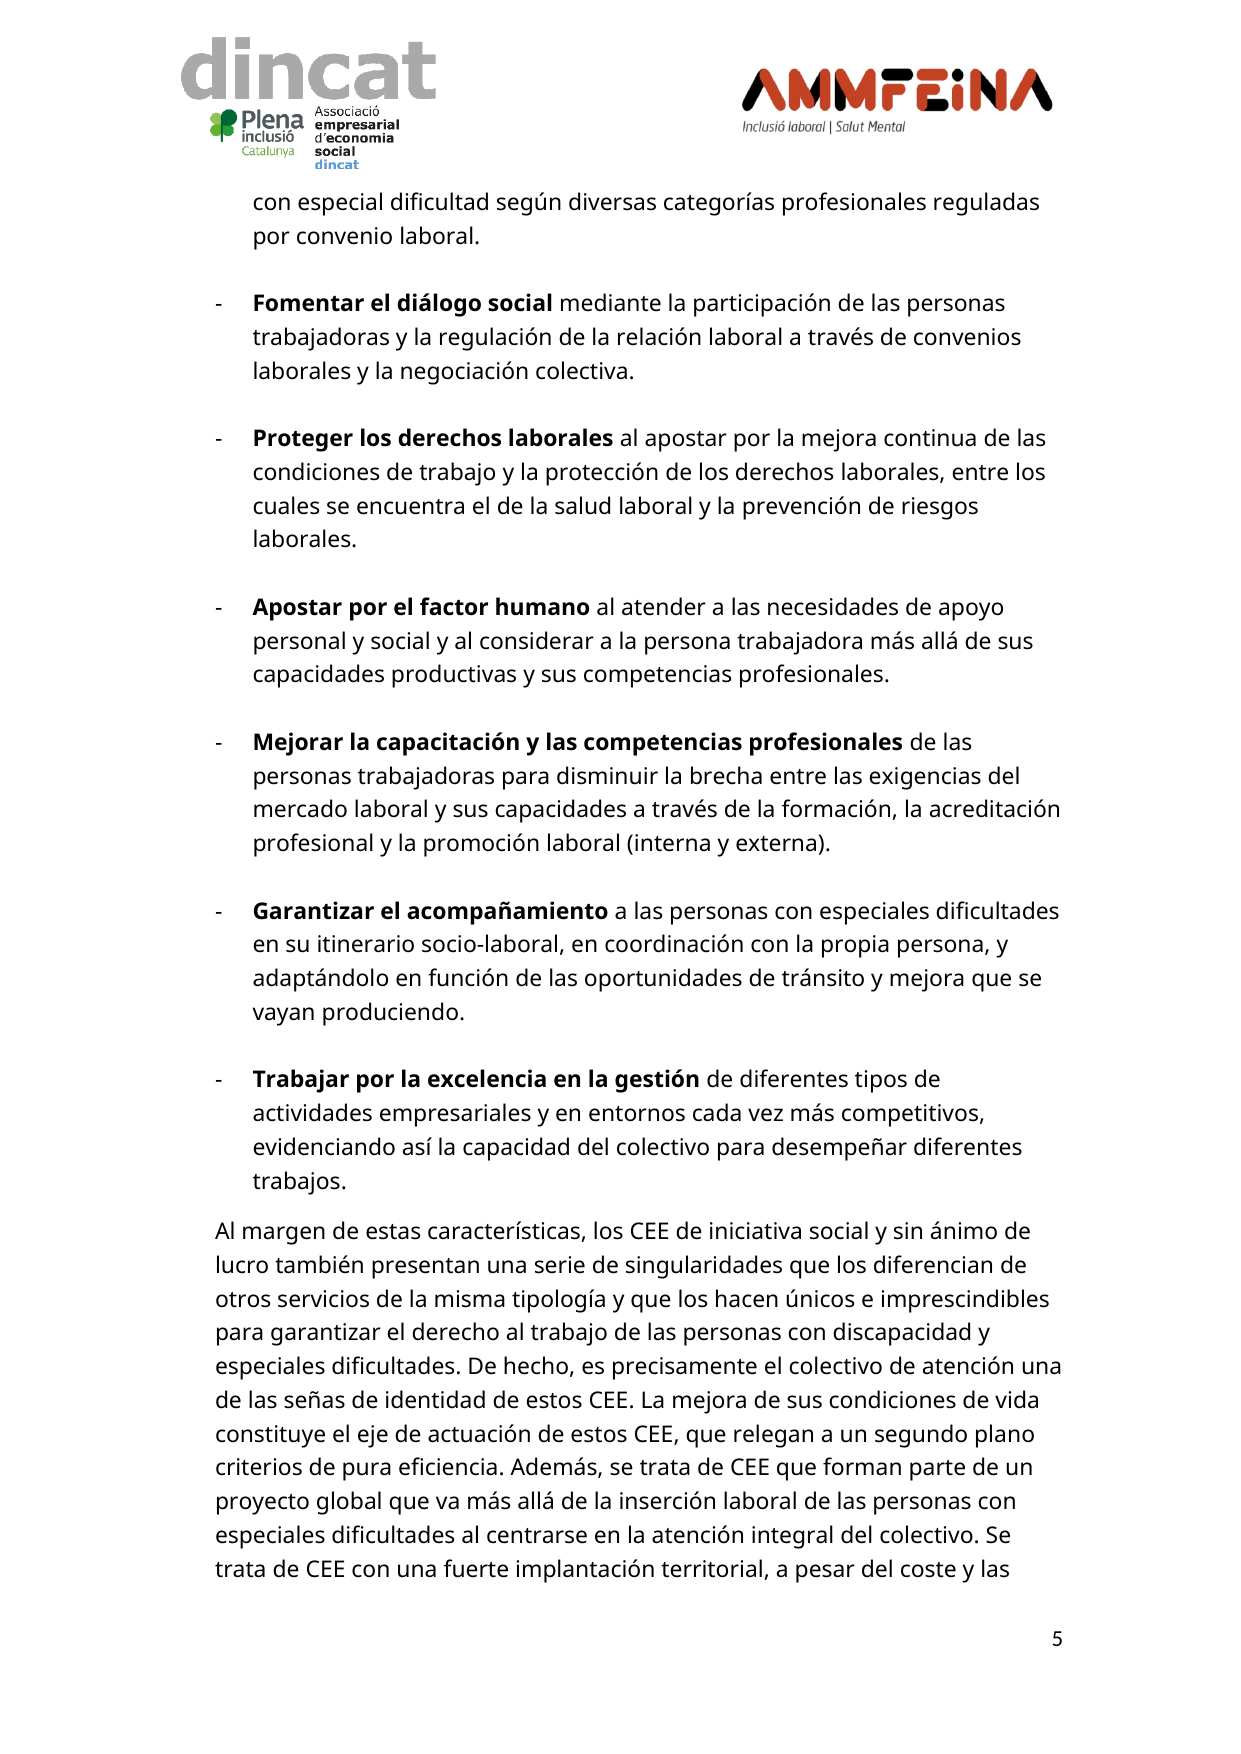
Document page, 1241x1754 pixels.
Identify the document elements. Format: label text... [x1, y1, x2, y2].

list Apostar por el factor humano al atender a las necesidades de apoyo personal y social y al considerar a la persona trabajadora más allá de sus capacidades productivas y sus competencias profesionales. [215, 591, 1063, 689]
list Proteger los derechos laborales al apostar por la mejora continua de las condiciones de trabajo y la protección de los derechos laborales, entre los cuales se encuentra el de la salud laboral y la prevención de riesgos laborales. [215, 422, 1063, 554]
picture [71, 35, 548, 173]
list Trabajar por la excelencia en la gestión de diferentes tipos de actividades empresariales y en entornos cada vez más competitivos, evidenciando así la capacidad del colectivo para desempeñar diferentes trabajos. [215, 1063, 1063, 1196]
list Garantizar el acompañamiento a las personas con especiales dificultades en su itinerario socio-laboral, en coordinación con la propia persona, y adaptándolo en función de las oportunidades de tránsito y mejora que se vayan produciendo. [215, 894, 1063, 1027]
list Fomentar el diálogo social mediante la participación de las personas trabajadoras y la regulación de la relación laboral a través de convenios laborales y la negociación colectiva. [215, 287, 1063, 386]
list Mejorar la capacitación y las competencias profesionales de las personas trabajadoras para disminuir la brecha entre las exigencias del mercado laboral y sus capacidades a través de la formación, la acreditación profesional y la promoción laboral (interna y externa). [215, 726, 1063, 858]
picture [732, 45, 1063, 146]
